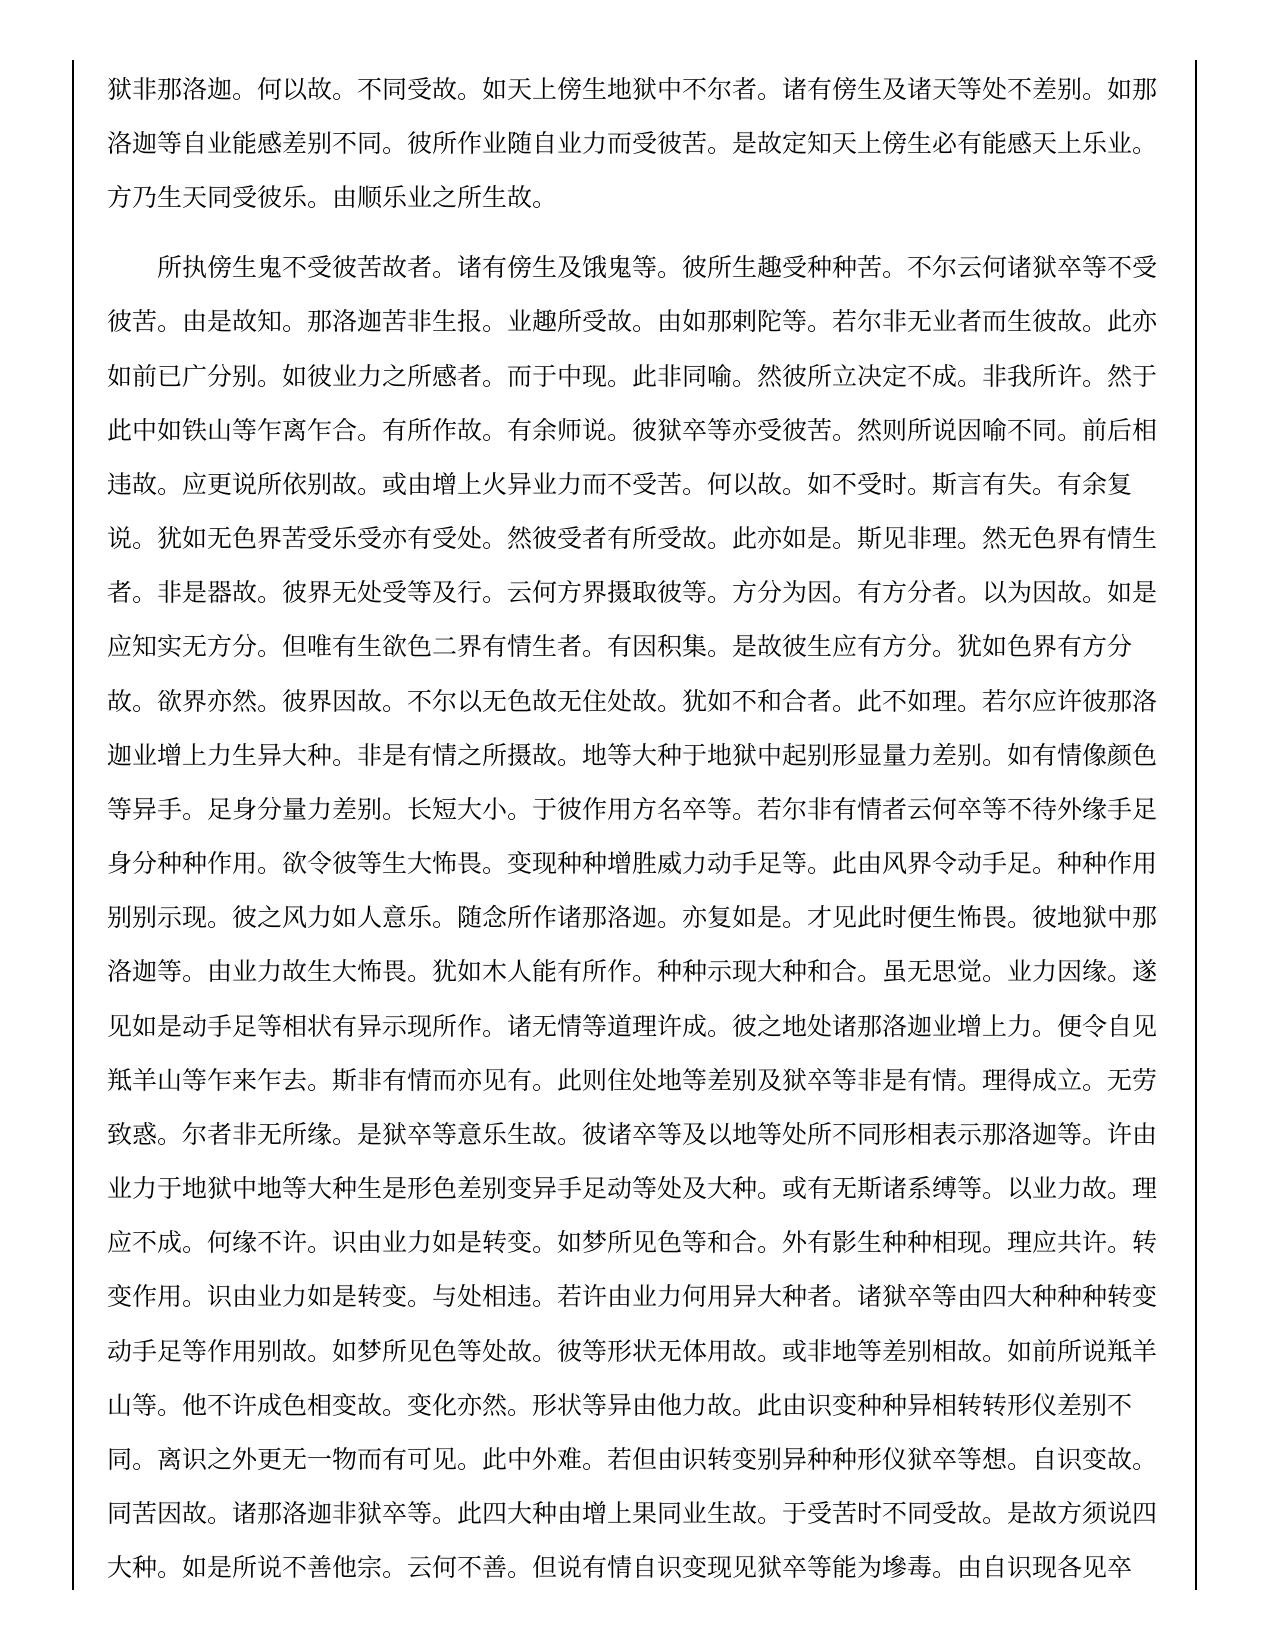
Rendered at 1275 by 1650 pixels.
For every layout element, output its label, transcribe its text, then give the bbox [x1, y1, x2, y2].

text 狱非那洛迦。何以故。不同受故。如天上傍生地狱中不尔者。诸有傍生及诸天等处不差别。如那洛迦等自业能感差别不同。彼所作业随自业力而受彼苦。是故定知天上傍生必有能感天上乐业。方乃生天同受彼乐。由顺乐业之所生故。 [107, 69, 1159, 213]
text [107, 248, 1159, 1584]
